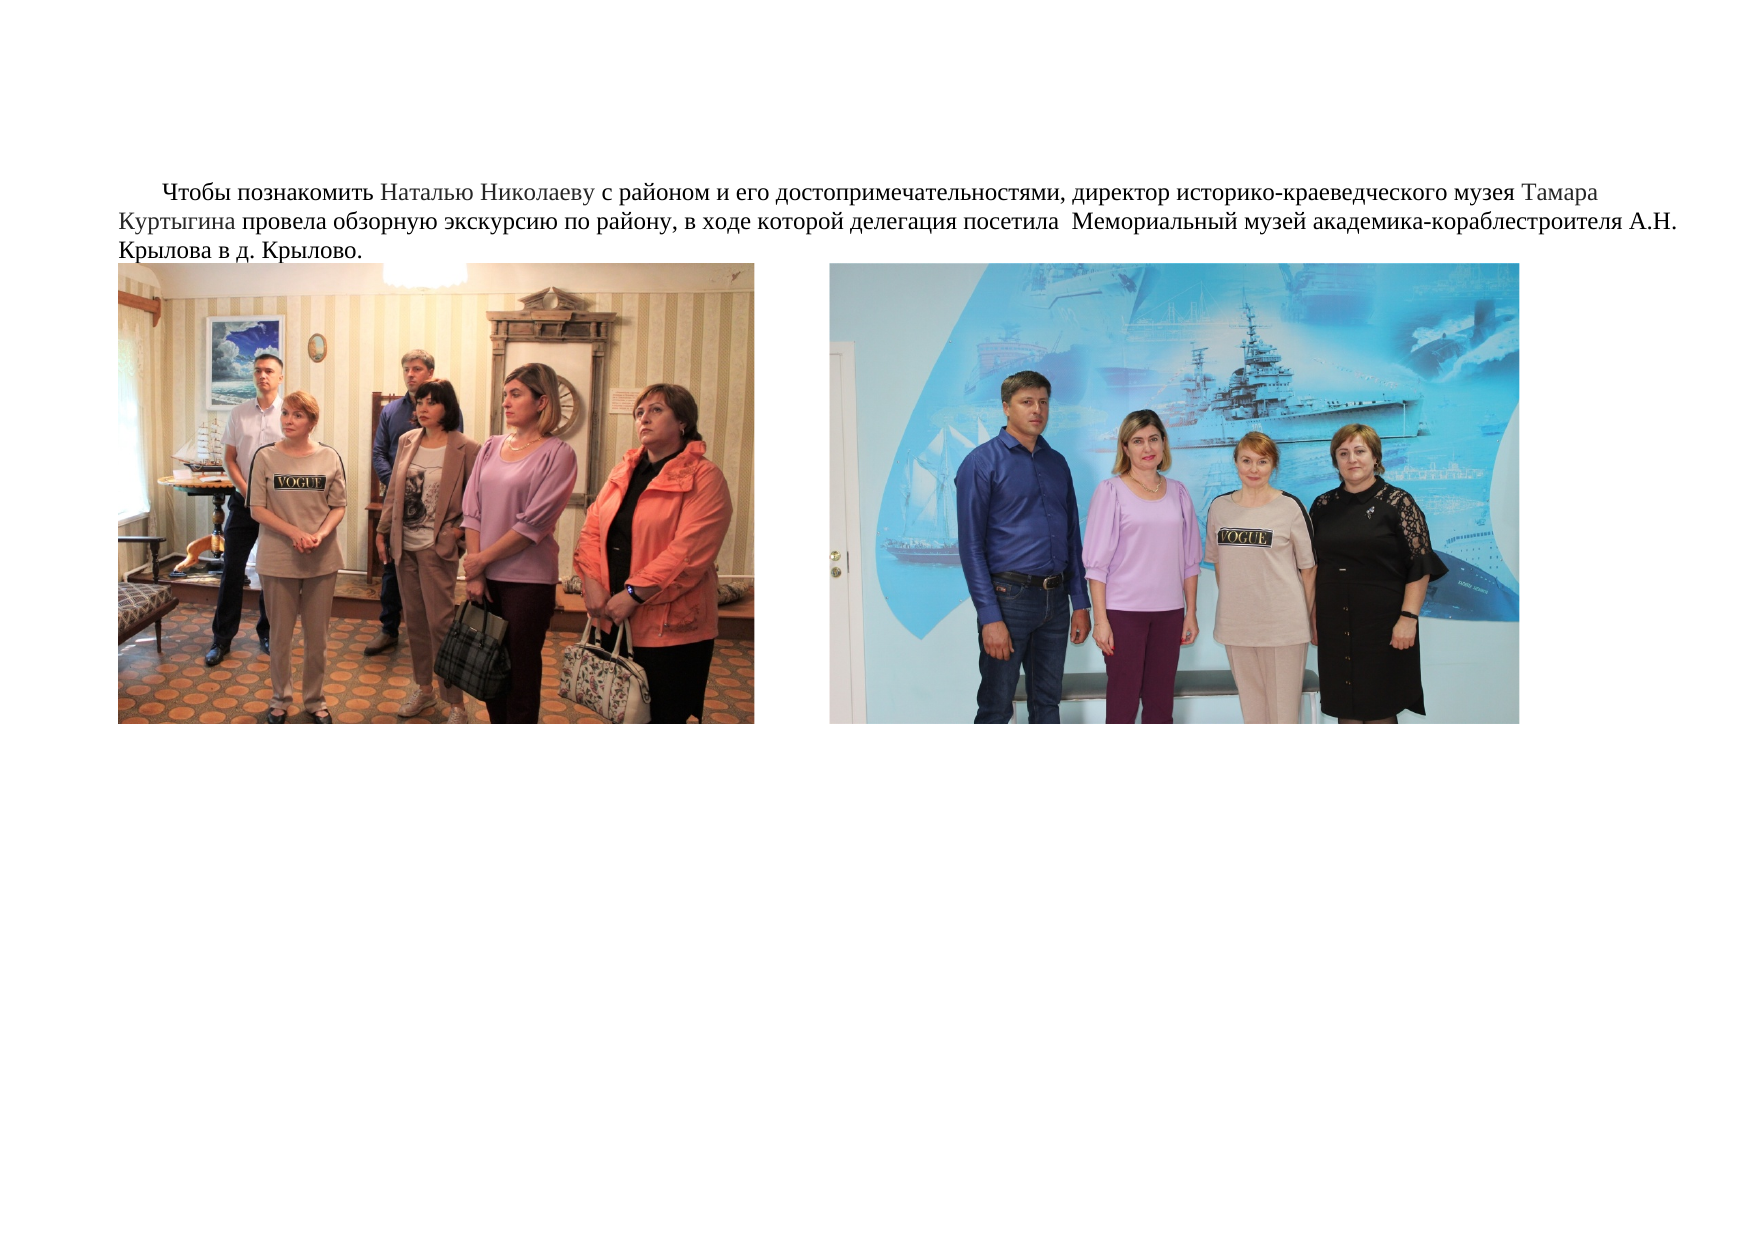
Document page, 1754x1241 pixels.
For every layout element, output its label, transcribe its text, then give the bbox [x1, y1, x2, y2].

picture [829, 263, 1520, 724]
text Чтобы познакомить Наталью Николаеву с районом и его достопримечательностями, директор историко-краеведческого музея Тамара Куртыгина провела обзорную экскурсию по району, в ходе которой делегация посетила Мемориальный музей академика-кораблестроителя А.Н. Крылова в д. Крылово. [363, 177, 1717, 263]
picture [118, 263, 755, 724]
